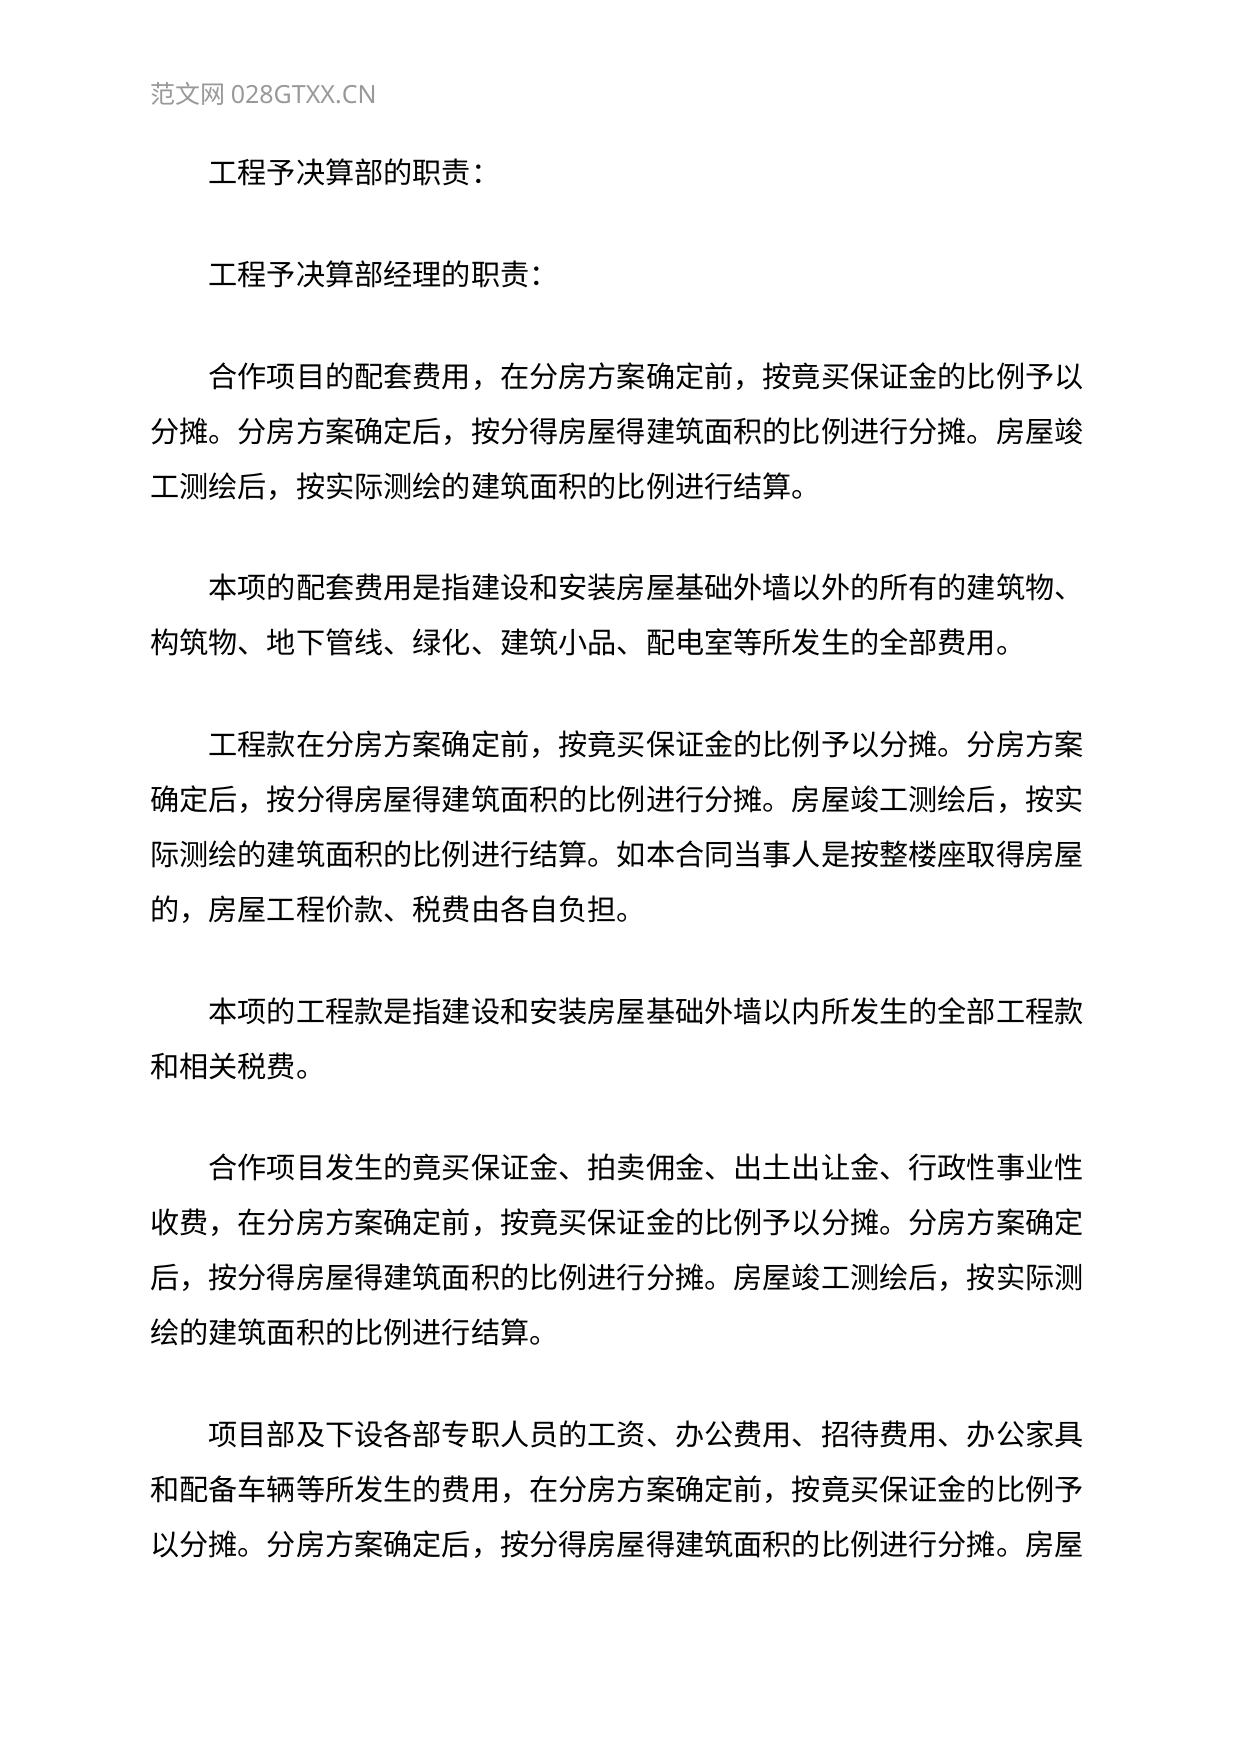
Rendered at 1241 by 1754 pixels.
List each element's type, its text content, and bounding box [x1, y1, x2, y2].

text 工程予决算部的职责： [150, 150, 1090, 192]
text 合作项目发生的竟买保证金、拍卖佣金、出土出让金、行政性事业性收费，在分房方案确定前，按竟买保证金的比例予以分摊。分房方案确定后，按分得房屋得建筑面积的比例进行分摊。房屋竣工测绘后，按实际测绘的建筑面积的比例进行结算。 [150, 1145, 1090, 1352]
text 本项的工程款是指建设和安装房屋基础外墙以内所发生的全部工程款和相关税费。 [150, 988, 1090, 1085]
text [150, 1411, 1090, 1563]
text 工程款在分房方案确定前，按竟买保证金的比例予以分摊。分房方案确定后，按分得房屋得建筑面积的比例进行分摊。房屋竣工测绘后，按实际测绘的建筑面积的比例进行结算。如本合同当事人是按整楼座取得房屋的，房屋工程价款、税费由各自负担。 [150, 722, 1090, 929]
text 工程予决算部经理的职责： [150, 252, 1090, 294]
text 本项的配套费用是指建设和安装房屋基础外墙以外的所有的建筑物、构筑物、地下管线、绿化、建筑小品、配电室等所发生的全部费用。 [150, 565, 1090, 662]
text 合作项目的配套费用，在分房方案确定前，按竟买保证金的比例予以分摊。分房方案确定后，按分得房屋得建筑面积的比例进行分摊。房屋竣工测绘后，按实际测绘的建筑面积的比例进行结算。 [150, 353, 1090, 506]
